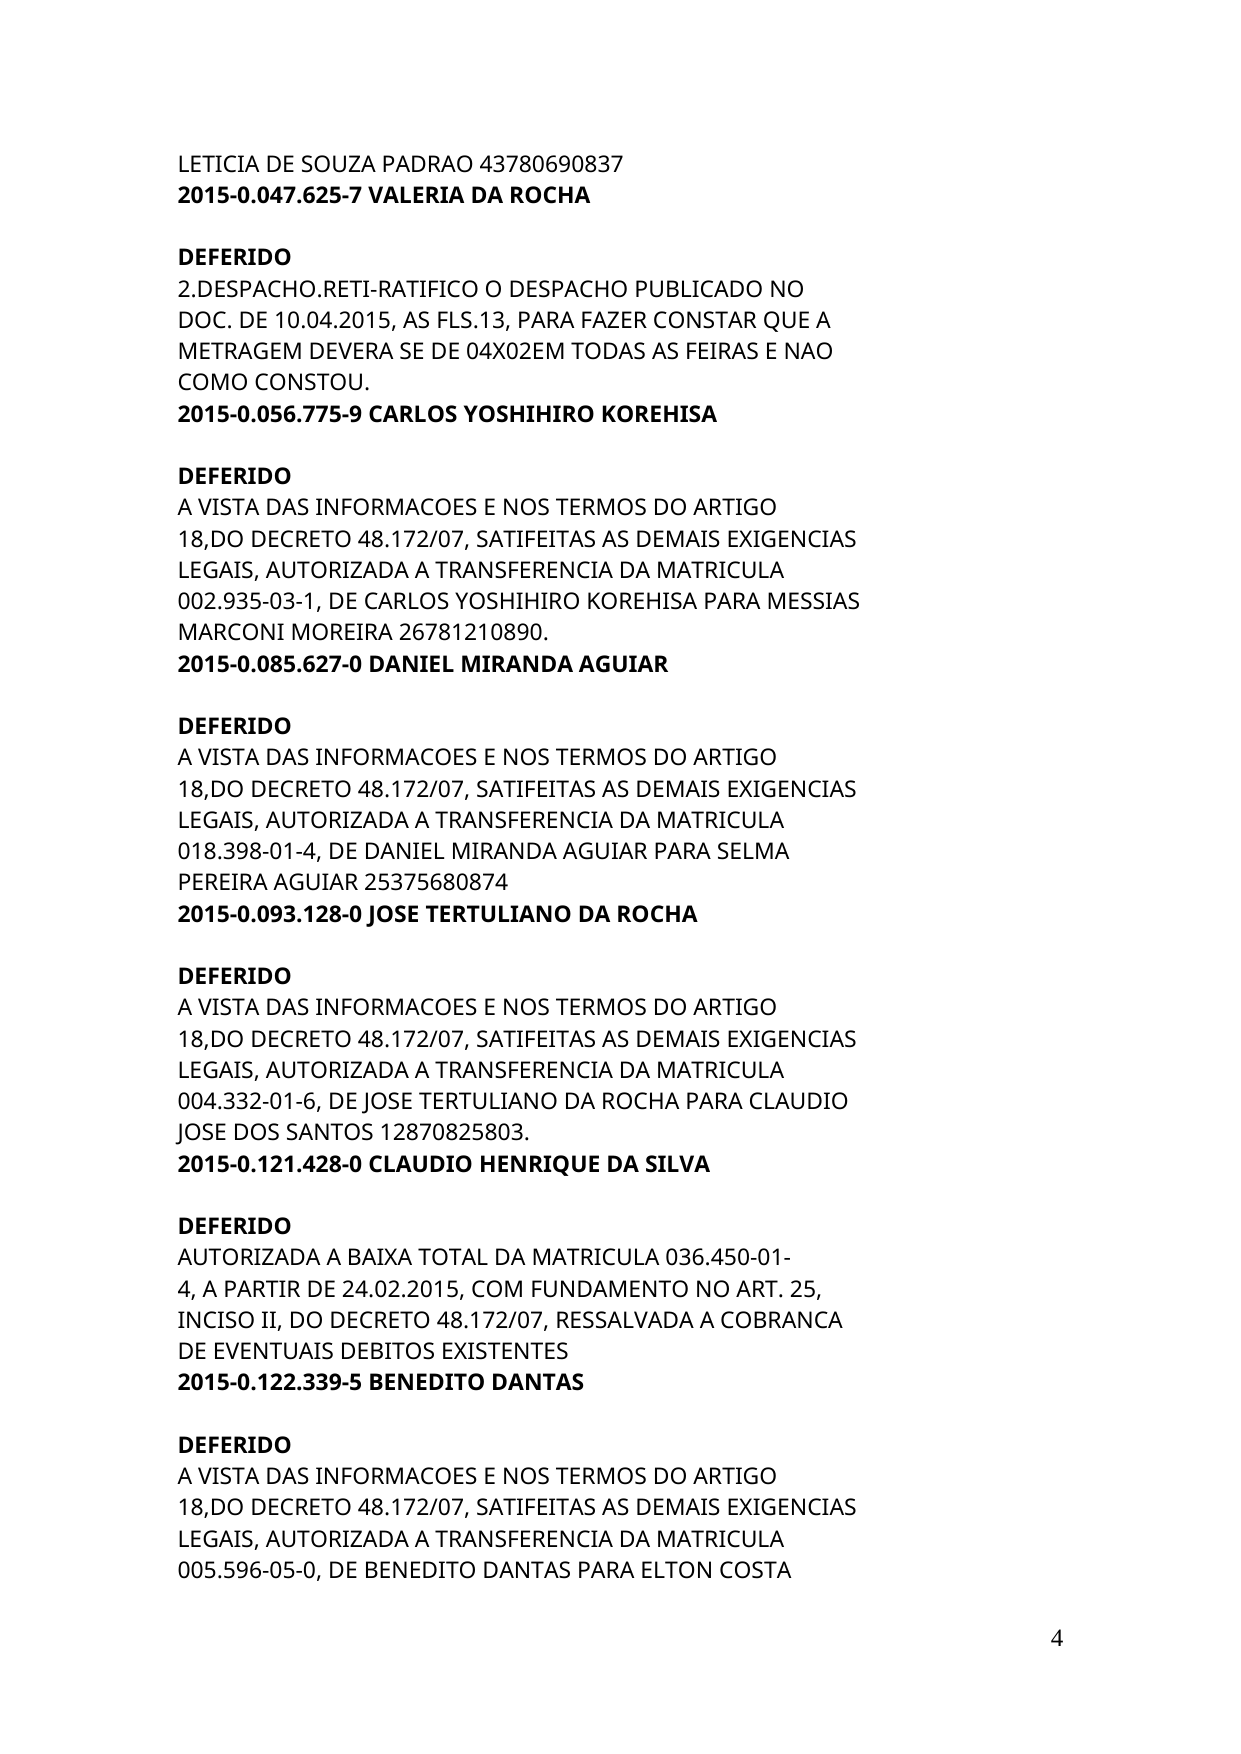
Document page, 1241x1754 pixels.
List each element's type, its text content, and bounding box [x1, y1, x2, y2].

text A VISTA DAS INFORMACOES E NOS TERMOS DO ARTIGO [177, 491, 1063, 523]
text DEFERIDO [177, 1210, 1063, 1241]
text DE EVENTUAIS DEBITOS EXISTENTES [177, 1335, 1063, 1366]
text DEFERIDO [177, 960, 1063, 991]
text 2015-0.121.428-0 CLAUDIO HENRIQUE DA SILVA [177, 1148, 1063, 1179]
text LEGAIS, AUTORIZADA A TRANSFERENCIA DA MATRICULA [177, 1523, 1063, 1554]
text AUTORIZADA A BAIXA TOTAL DA MATRICULA 036.450-01- [177, 1241, 1063, 1273]
text 2015-0.122.339-5 BENEDITO DANTAS [177, 1366, 1063, 1398]
text DEFERIDO [177, 710, 1063, 741]
text 002.935-03-1, DE CARLOS YOSHIHIRO KOREHISA PARA MESSIAS [177, 585, 1063, 616]
text A VISTA DAS INFORMACOES E NOS TERMOS DO ARTIGO [177, 991, 1063, 1023]
text 18,DO DECRETO 48.172/07, SATIFEITAS AS DEMAIS EXIGENCIAS [177, 1023, 1063, 1054]
text COMO CONSTOU. [177, 366, 1063, 398]
text INCISO II, DO DECRETO 48.172/07, RESSALVADA A COBRANCA [177, 1304, 1063, 1335]
text 4, A PARTIR DE 24.02.2015, COM FUNDAMENTO NO ART. 25, [177, 1273, 1063, 1304]
text A VISTA DAS INFORMACOES E NOS TERMOS DO ARTIGO [177, 1460, 1063, 1491]
text LETICIA DE SOUZA PADRAO 43780690837 [177, 148, 1063, 179]
text METRAGEM DEVERA SE DE 04X02EM TODAS AS FEIRAS E NAO [177, 335, 1063, 366]
text 2015-0.056.775-9 CARLOS YOSHIHIRO KOREHISA [177, 398, 1063, 429]
text A VISTA DAS INFORMACOES E NOS TERMOS DO ARTIGO [177, 741, 1063, 773]
text 18,DO DECRETO 48.172/07, SATIFEITAS AS DEMAIS EXIGENCIAS [177, 773, 1063, 804]
text 005.596-05-0, DE BENEDITO DANTAS PARA ELTON COSTA [177, 1554, 1063, 1585]
text 2015-0.047.625-7 VALERIA DA ROCHA [177, 179, 1063, 210]
text DEFERIDO [177, 241, 1063, 273]
text LEGAIS, AUTORIZADA A TRANSFERENCIA DA MATRICULA [177, 804, 1063, 835]
text 018.398-01-4, DE DANIEL MIRANDA AGUIAR PARA SELMA [177, 835, 1063, 866]
text 2.DESPACHO.RETI-RATIFICO O DESPACHO PUBLICADO NO [177, 273, 1063, 304]
text LEGAIS, AUTORIZADA A TRANSFERENCIA DA MATRICULA [177, 554, 1063, 585]
text PEREIRA AGUIAR 25375680874 [177, 866, 1063, 898]
text DEFERIDO [177, 1429, 1063, 1460]
text DOC. DE 10.04.2015, AS FLS.13, PARA FAZER CONSTAR QUE A [177, 304, 1063, 335]
text MARCONI MOREIRA 26781210890. [177, 616, 1063, 648]
text JOSE DOS SANTOS 12870825803. [177, 1116, 1063, 1148]
text 2015-0.085.627-0 DANIEL MIRANDA AGUIAR [177, 648, 1063, 679]
text DEFERIDO [177, 460, 1063, 491]
text 18,DO DECRETO 48.172/07, SATIFEITAS AS DEMAIS EXIGENCIAS [177, 523, 1063, 554]
text 004.332-01-6, DE JOSE TERTULIANO DA ROCHA PARA CLAUDIO [177, 1085, 1063, 1116]
text LEGAIS, AUTORIZADA A TRANSFERENCIA DA MATRICULA [177, 1054, 1063, 1085]
text 2015-0.093.128-0 JOSE TERTULIANO DA ROCHA [177, 898, 1063, 929]
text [177, 1491, 1063, 1523]
